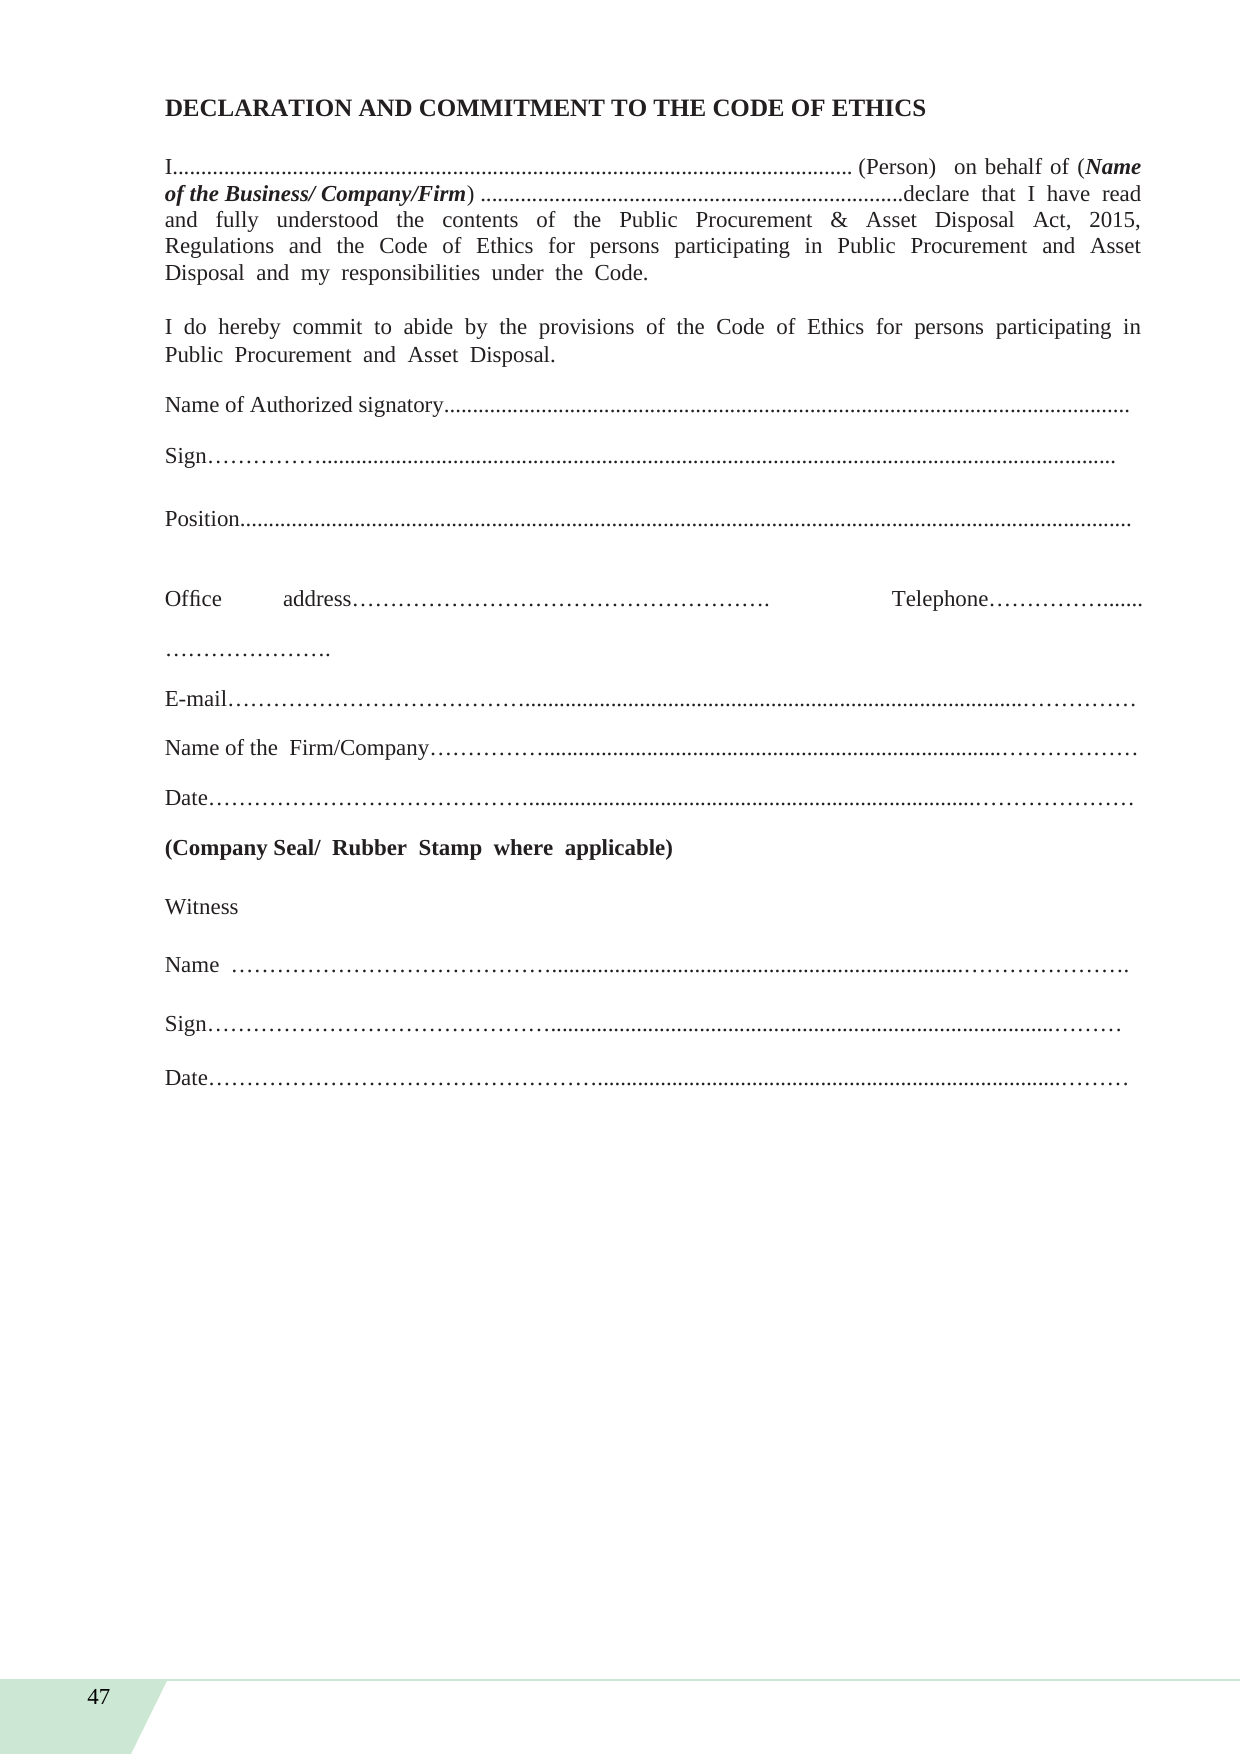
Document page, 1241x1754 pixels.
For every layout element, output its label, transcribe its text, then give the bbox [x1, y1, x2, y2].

subtitle DECLARATION AND COMMITMENT TO THE CODE OF ETHICS [165, 93, 1135, 122]
text Name of Authorized signatory........................................................................................................................ [164, 391, 1143, 418]
text I....................................................................................................................... (Person) on behalf of (Name of the Business/ Company/Firm) ..........................................................................declare that I have read and fully understood the contents of the Public Procurement & Asset Disposal Act, 2015, Regulations and the Code of Ethics for persons participating in Public Procurement and Asset Disposal and my responsibilities under the Code. [164, 153, 1143, 285]
text Sign………………………………………........................................................................................……… [164, 1009, 1165, 1036]
text Date……………………………………..............................................................................………………… [164, 784, 1143, 811]
text Witness Name ……………………………………........................................................................…………………. [164, 893, 1143, 978]
text E-mail………………………………….......................................................................................…………… [164, 684, 1143, 711]
text Ofﬁce address………………………………………………. Telephone…………….......…………………. [164, 584, 1143, 661]
text Name of the Firm/Company……………................................................................................……………… [164, 734, 1143, 761]
text Sign……………........................................................................................................................................... [164, 442, 1143, 468]
text I do hereby commit to abide by the provisions of the Code of Ethics for persons participating in Public Procurement and Asset Disposal. [164, 313, 1143, 367]
subtitle (Company Seal/ Rubber Stamp where applicable) [164, 834, 1143, 861]
text Position............................................................................................................................................................ [164, 505, 1143, 532]
text Date…………………………………………….................................................................................……… [164, 1064, 1165, 1091]
